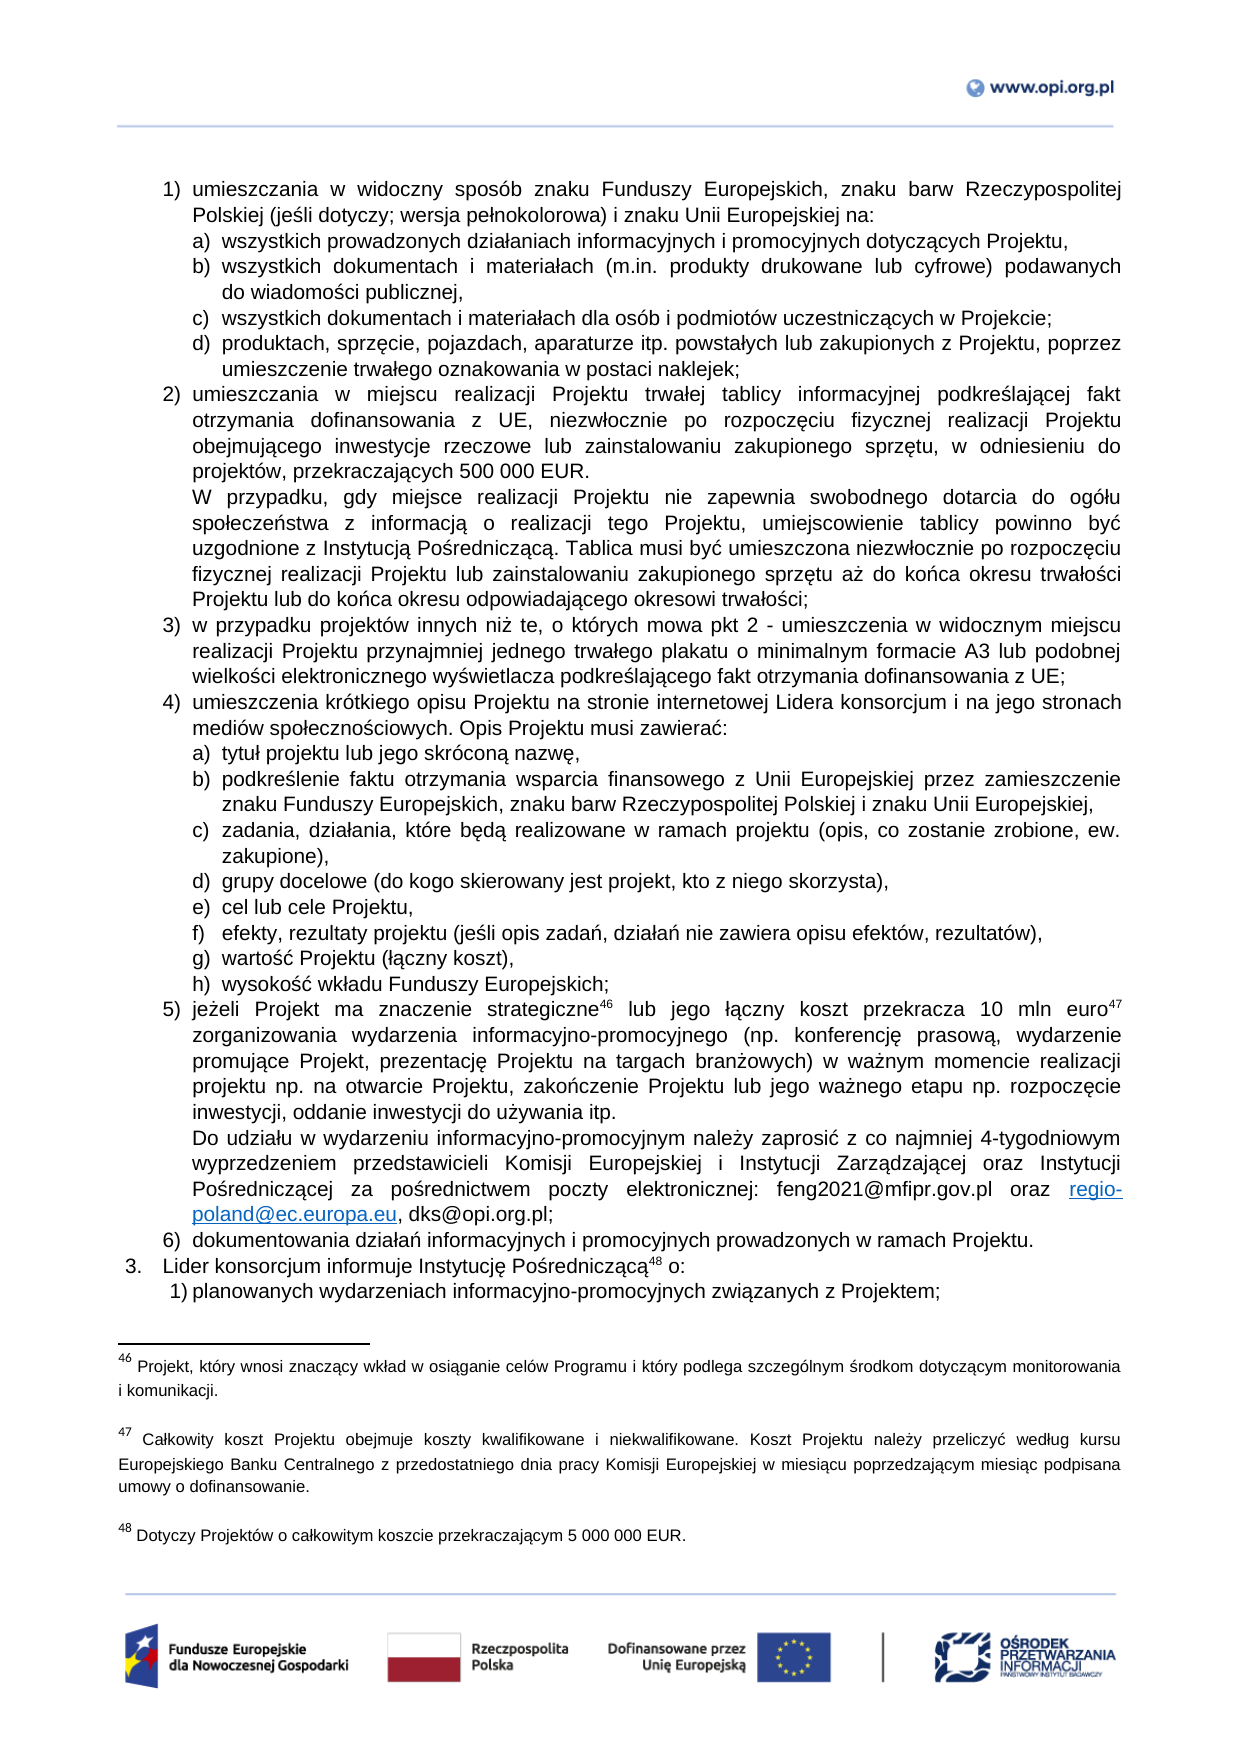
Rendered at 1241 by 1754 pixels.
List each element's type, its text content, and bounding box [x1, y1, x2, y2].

picture [0, 0, 1232, 133]
list wysokość wkładu Funduszy Europejskich; [192, 972, 1122, 996]
list efekty, rezultaty projektu (jeśli opis zadań, działań nie zawiera opisu efektów, rezultatów), [192, 920, 1122, 944]
list tytuł projektu lub jego skróconą nazwę, [192, 741, 1122, 765]
list w przypadku projektów innych niż te, o których mowa pkt 2 - umieszczenia w widocznym miejscu realizacji Projektu przynajmniej jednego trwałego plakatu o minimalnym formacie A3 lub podobnej wielkości elektronicznego wyświetlacza podkreślającego fakt otrzymania dofinansowania z UE; [162, 613, 1122, 688]
list cel lub cele Projektu, [192, 895, 1122, 919]
text W przypadku, gdy miejsce realizacji Projektu nie zapewnia swobodnego dotarcia do ogółu społeczeństwa z informacją o realizacji tego Projektu, umiejscowienie tablicy powinno być uzgodnione z Instytucją Pośredniczącą. Tablica musi być umieszczona niezwłocznie po rozpoczęciu fizycznej realizacji Projektu lub zainstalowaniu zakupionego sprzętu aż do końca okresu trwałości Projektu lub do końca okresu odpowiadającego okresowi trwałości; [192, 485, 1122, 611]
list umieszczania w widoczny sposób znaku Funduszy Europejskich, znaku barw Rzeczypospolitej Polskiej (jeśli dotyczy; wersja pełnokolorowa) i znaku Unii Europejskiej na: [162, 177, 1122, 227]
list zadania, działania, które będą realizowane w ramach projektu (opis, co zostanie zrobione, ew. zakupione), [192, 818, 1122, 867]
list podkreślenie faktu otrzymania wsparcia finansowego z Unii Europejskiej przez zamieszczenie znaku Funduszy Europejskich, znaku barw Rzeczypospolitej Polskiej i znaku Unii Europejskiej, [192, 767, 1122, 816]
list jeżeli Projekt ma znaczenie strategiczne lub jego łączny koszt przekracza 10 mln euro zorganizowania wydarzenia informacyjno-promocyjnego (np. konferencję prasową, wydarzenie promujące Projekt, prezentację Projektu na targach branżowych) w ważnym momencie realizacji projektu np. na otwarcie Projektu, zakończenie Projektu lub jego ważnego etapu np. rozpoczęcie inwestycji, oddanie inwestycji do używania itp. [162, 997, 1122, 1124]
list wartość Projektu (łączny koszt), [192, 946, 1122, 970]
list umieszczania w miejscu realizacji Projektu trwałej tablicy informacyjnej podkreślającej fakt otrzymania dofinansowania z UE, niezwłocznie po rozpoczęciu fizycznej realizacji Projektu obejmującego inwestycje rzeczowe lub zainstalowaniu zakupionego sprzętu, w odniesieniu do projektów, przekraczających 500 000 EUR. [162, 382, 1122, 483]
list wszystkich dokumentach i materiałach dla osób i podmiotów uczestniczących w Projekcie; [192, 305, 1122, 329]
picture [118, 1587, 1123, 1754]
list wszystkich prowadzonych działaniach informacyjnych i promocyjnych dotyczących Projektu, [192, 228, 1122, 252]
list umieszczenia krótkiego opisu Projektu na stronie internetowej Lidera konsorcjum i na jego stronach mediów społecznościowych. Opis Projektu musi zawierać: [162, 690, 1122, 739]
list Lider konsorcjum informuje Instytucję Pośredniczącą o: [125, 1253, 1122, 1277]
list planowanych wydarzeniach informacyjno-promocyjnych związanych z Projektem; [169, 1279, 1122, 1303]
list produktach, sprzęcie, pojazdach, aparaturze itp. powstałych lub zakupionych z Projektu, poprzez umieszczenie trwałego oznakowania w postaci naklejek; [192, 331, 1122, 381]
list wszystkich dokumentach i materiałach (m.in. produkty drukowane lub cyfrowe) podawanych do wiadomości publicznej, [192, 254, 1122, 304]
list grupy docelowe (do kogo skierowany jest projekt, kto z niego skorzysta), [192, 869, 1122, 893]
text Do udziału w wydarzeniu informacyjno-promocyjnym należy zaprosić z co najmniej 4-tygodniowym wyprzedzeniem przedstawicieli Komisji Europejskiej i Instytucji Zarządzającej oraz Instytucji Pośredniczącej za pośrednictwem poczty elektronicznej: feng2021@mfipr.gov.pl oraz regio-poland@ec.europa.eu, dks@opi.org.pl; [192, 1125, 1122, 1226]
list dokumentowania działań informacyjnych i promocyjnych prowadzonych w ramach Projektu. [162, 1228, 1122, 1252]
